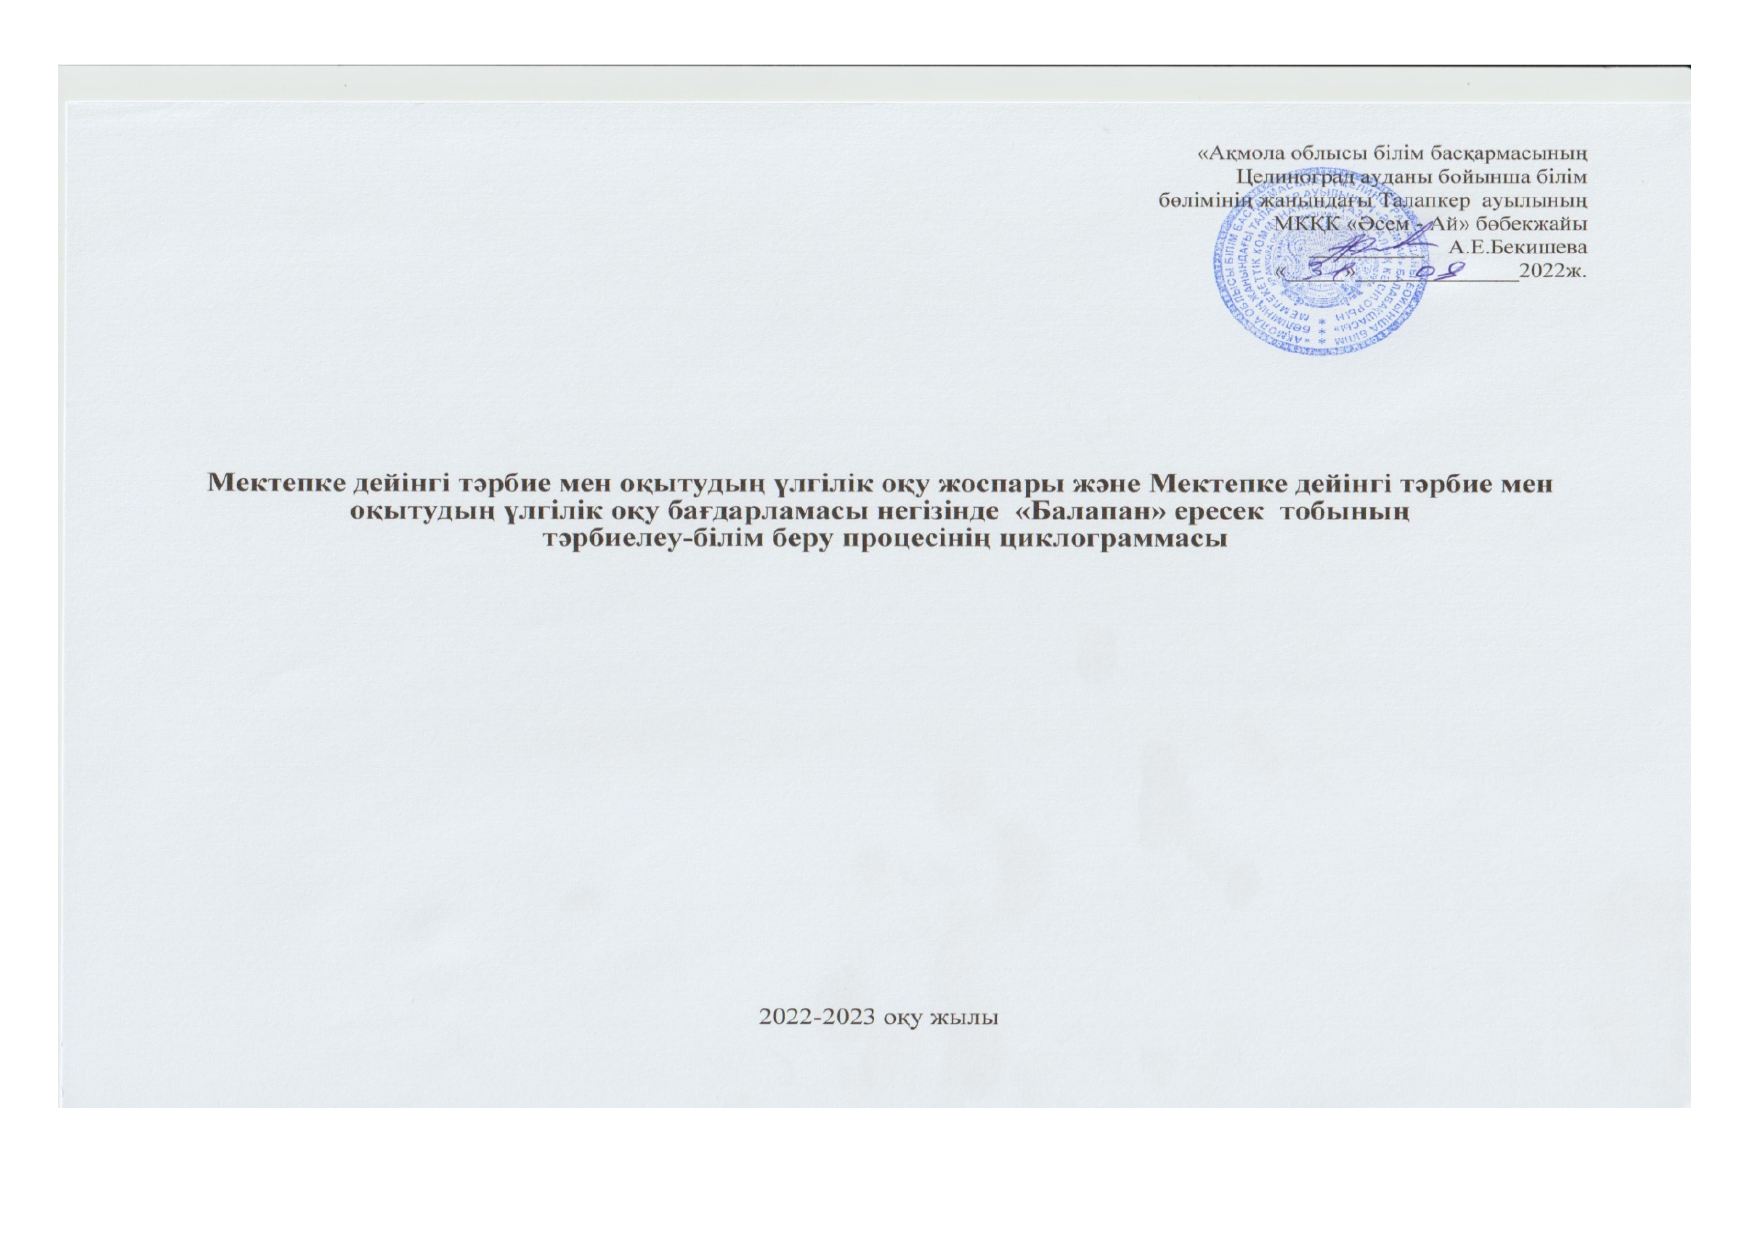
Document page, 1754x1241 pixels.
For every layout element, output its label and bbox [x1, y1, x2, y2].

picture [60, 66, 1689, 1108]
